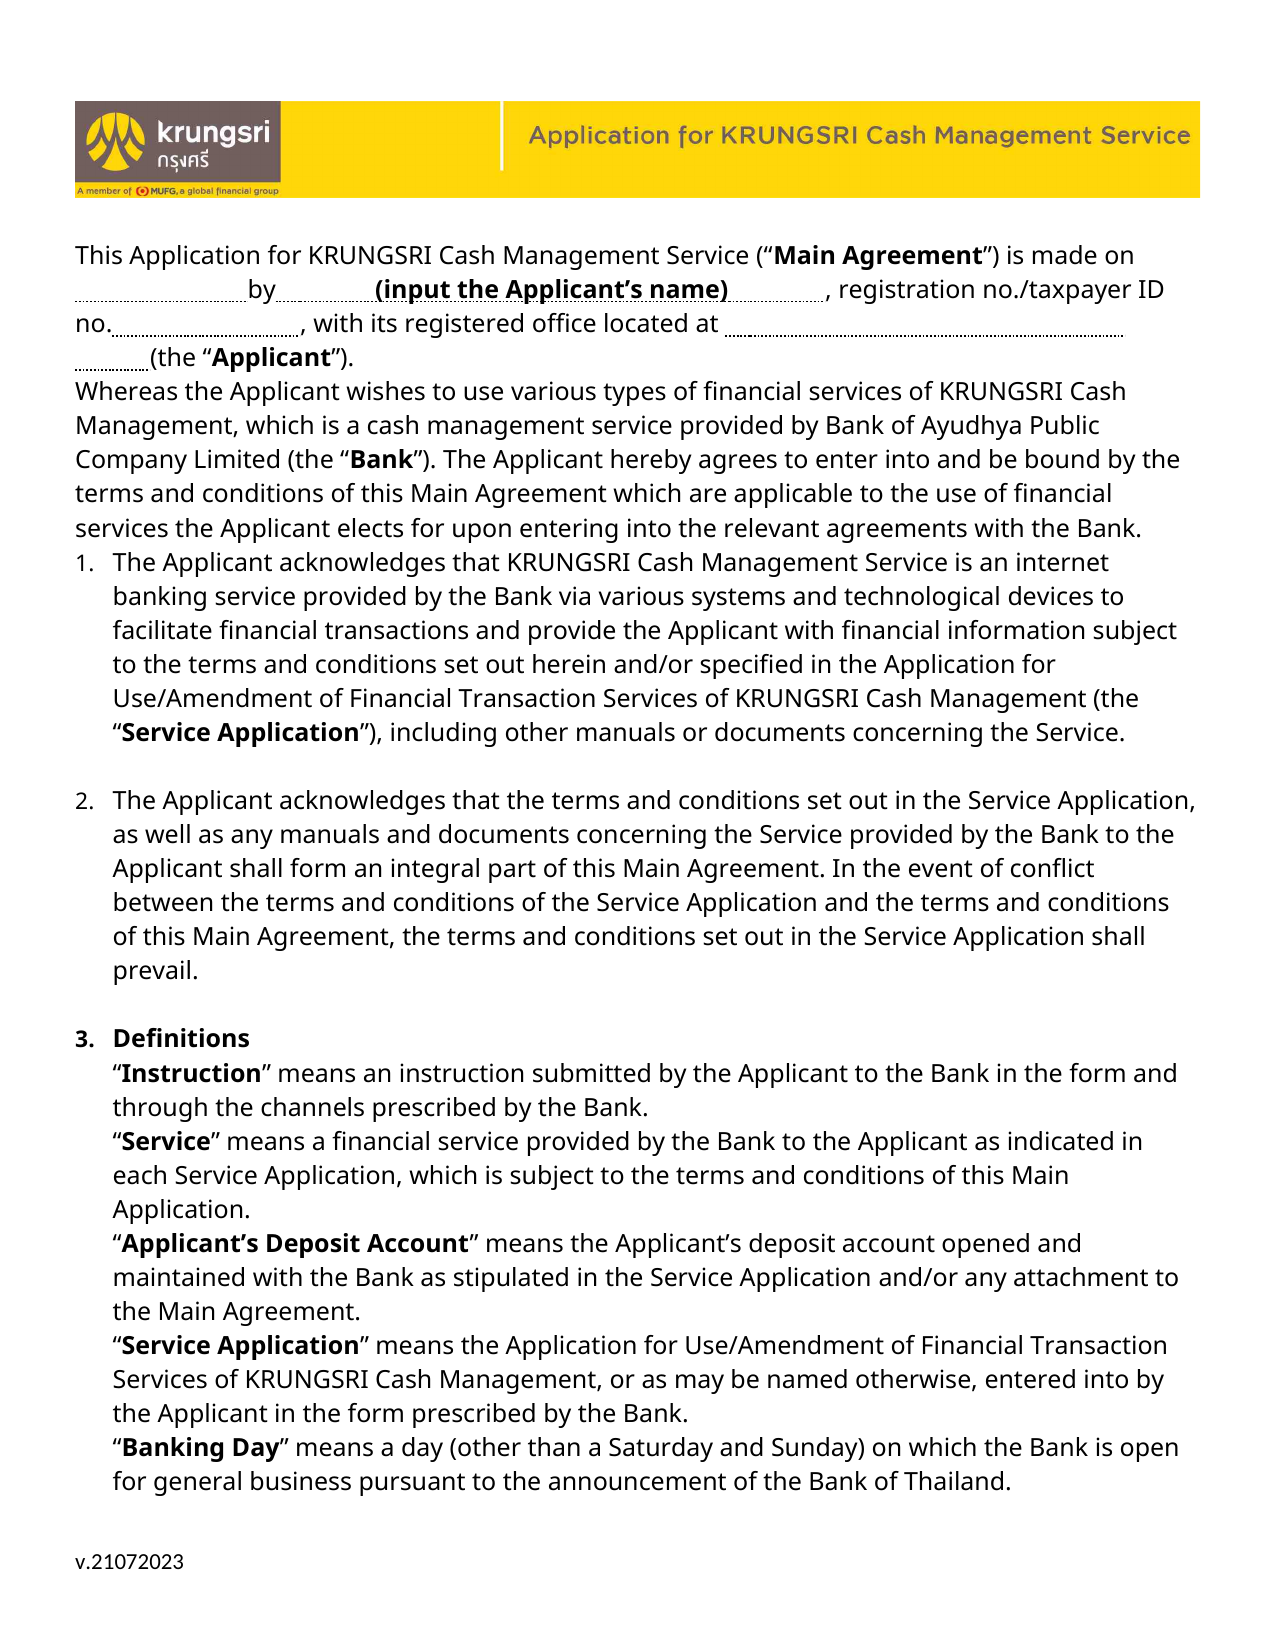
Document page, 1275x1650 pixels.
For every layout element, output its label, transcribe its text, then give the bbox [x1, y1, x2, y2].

list “Applicant’s Deposit Account” means the Applicant’s deposit account opened and maintained with the Bank as stipulated in the Service Application and/or any attachment to the Main Agreement. [112, 1226, 1200, 1328]
picture [75, 101, 1200, 198]
list “Service Application” means the Application for Use/Amendment of Financial Transaction Services of KRUNGSRI Cash Management, or as may be named otherwise, entered into by the Applicant in the form prescribed by the Bank. [112, 1328, 1200, 1430]
list The Applicant acknowledges that the terms and conditions set out in the Service Application, as well as any manuals and documents concerning the Service provided by the Bank to the Applicant shall form an integral part of this Main Agreement. In the event of conflict between the terms and conditions of the Service Application and the terms and conditions of this Main Agreement, the terms and conditions set out in the Service Application shall prevail. [75, 783, 1200, 987]
list “Banking Day” means a day (other than a Saturday and Sunday) on which the Bank is open for general business pursuant to the announcement of the Bank of Thailand. [112, 1430, 1200, 1498]
list “Instruction” means an instruction submitted by the Applicant to the Bank in the form and through the channels prescribed by the Bank. [112, 1055, 1200, 1123]
list The Applicant acknowledges that KRUNGSRI Cash Management Service is an internet banking service provided by the Bank via various systems and technological devices to facilitate financial transactions and provide the Applicant with financial information subject to the terms and conditions set out herein and/or specified in the Application for Use/Amendment of Financial Transaction Services of KRUNGSRI Cash Management (the “Service Application”), including other manuals or documents concerning the Service. [75, 544, 1200, 749]
list “Service” means a financial service provided by the Bank to the Applicant as indicated in each Service Application, which is subject to the terms and conditions of this Main Application. [112, 1123, 1200, 1226]
text Whereas the Applicant wishes to use various types of financial services of KRUNGSRI Cash Management, which is a cash management service provided by Bank of Ayudhya Public Company Limited (the “Bank”). The Applicant hereby agrees to enter into and be bound by the terms and conditions of this Main Agreement which are applicable to the use of financial services the Applicant elects for upon entering into the relevant agreements with the Bank. [75, 374, 1200, 544]
text This Application for KRUNGSRI Cash Management Service (“Main Agreement”) is made on by (input the Applicant’s name) , registration no./taxpayer ID no. , with its registered office located at (the “Applicant”). [75, 238, 1200, 374]
list Definitions [75, 1021, 1200, 1055]
